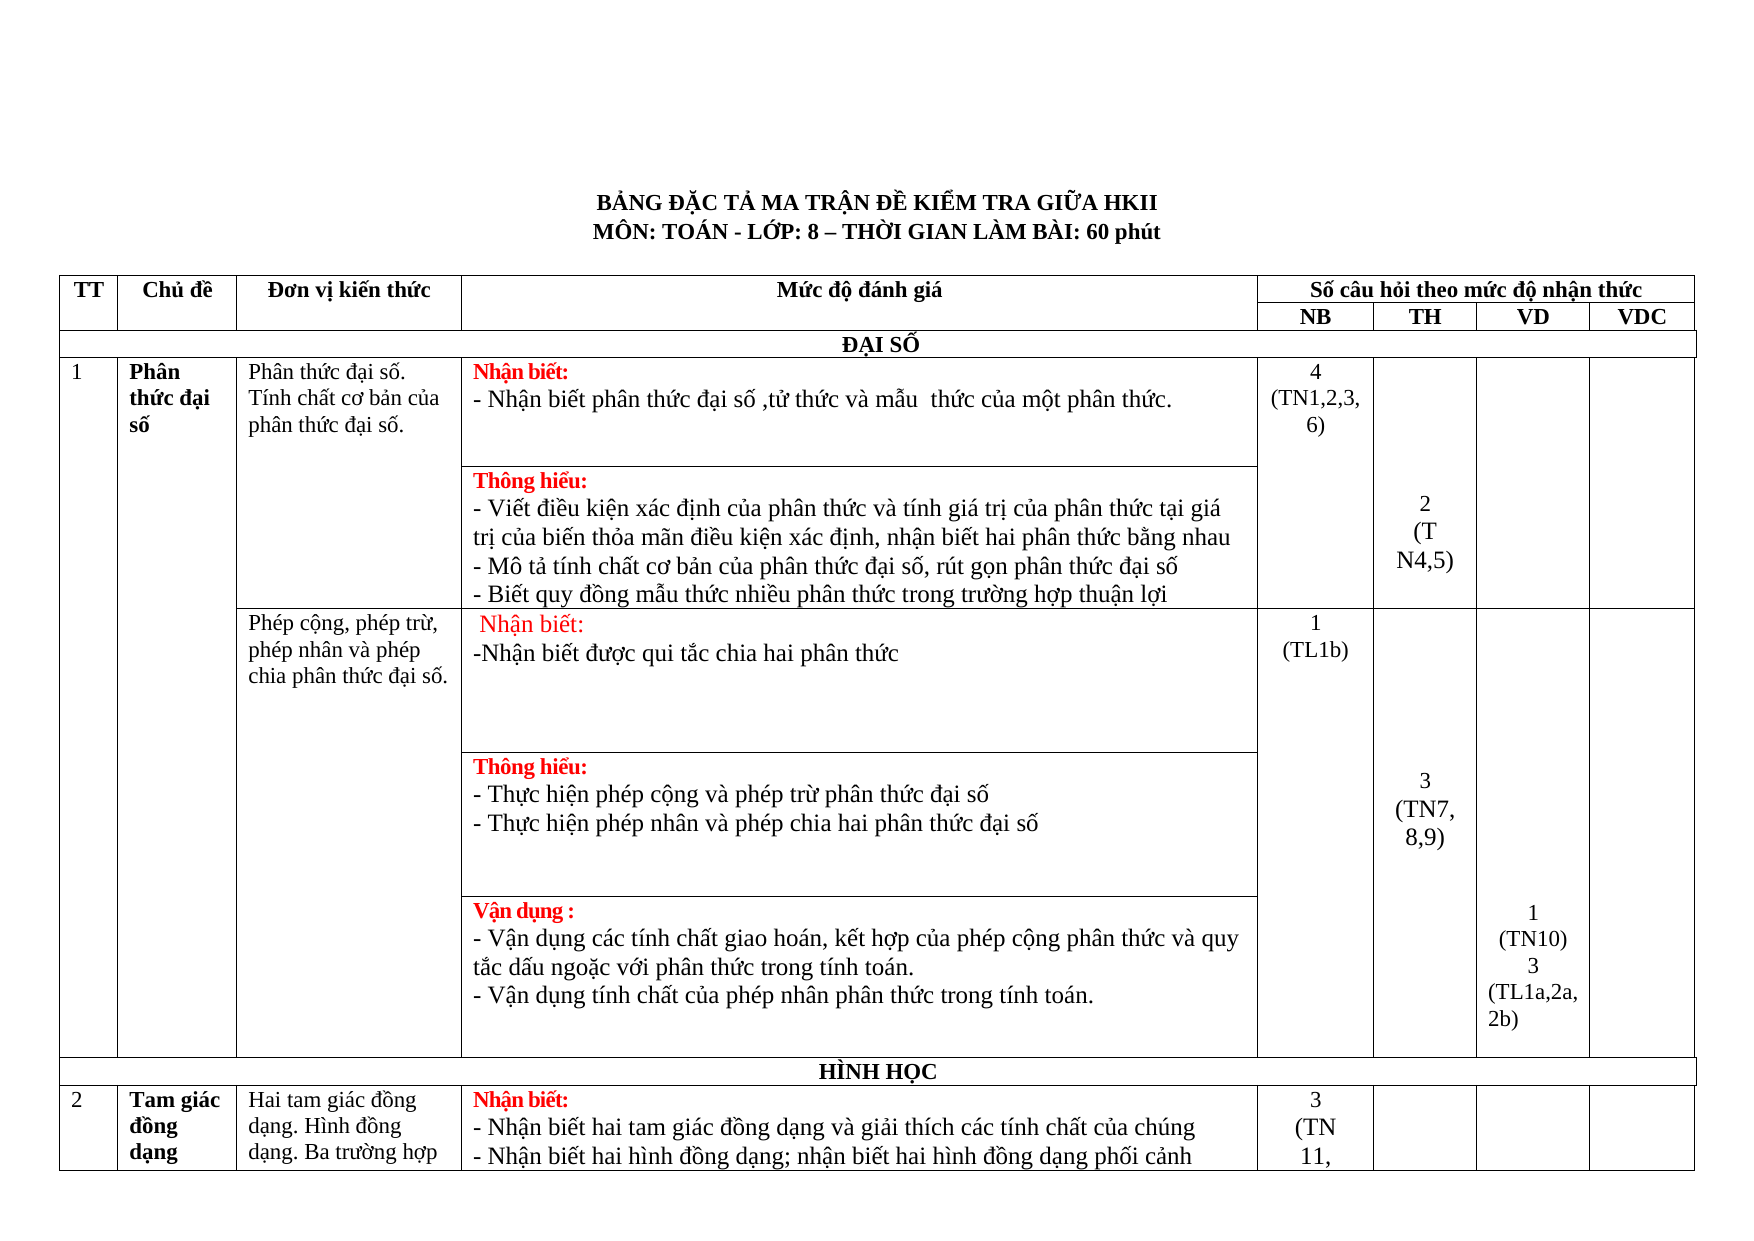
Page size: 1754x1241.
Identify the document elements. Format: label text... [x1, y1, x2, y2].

table_cell Thông hiểu: - Thực hiện phép cộng và phép trừ phân thức đại số - Thực hiện phép nhân và phép chia hai phân thức đại số [462, 753, 1257, 896]
table_cell Phân thức đại số [118, 358, 236, 1057]
table_cell Nhận biết: - Nhận biết phân thức đại số ,tử thức và mẫu thức của một phân thức. [462, 358, 1257, 466]
table_cell 1 (TL1b) [1258, 609, 1373, 1057]
table_cell 1 (TN10) 3 (TL1a,2a,2b) [1477, 609, 1589, 1057]
text BẢNG ĐẶC TẢ MA TRẬN ĐỀ KIỂM TRA GIỮA HKII [59, 189, 1695, 216]
table_cell VD [1477, 303, 1589, 329]
table_cell VDC [1590, 303, 1694, 329]
table_cell HÌNH HỌC [60, 1058, 1696, 1085]
table_cell [1590, 609, 1694, 1057]
table_cell Phân thức đại số. Tính chất cơ bản của phân thức đại số. [237, 358, 461, 608]
table_cell 4 (TN1,2,3,6) [1258, 358, 1373, 608]
text MÔN: TOÁN - LỚP: 8 – THỜI GIAN LÀM BÀI: 60 phút [59, 218, 1695, 244]
table_header TT [60, 276, 117, 329]
table_cell Nhận biết: -Nhận biết được qui tắc chia hai phân thức [462, 609, 1257, 752]
table_cell Vận dụng : - Vận dụng các tính chất giao hoán, kết hợp của phép cộng phân thức và quy tắc dấu ngoặc với phân thức trong tính toán. - Vận dụng tính chất của phép nhân phân thức trong tính toán. [462, 897, 1257, 1057]
table_header Mức độ đánh giá [462, 276, 1257, 329]
table_cell [1477, 358, 1589, 608]
table_cell 2 [60, 1086, 117, 1169]
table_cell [237, 1086, 461, 1169]
table_header Đơn vị kiến thức [237, 276, 461, 329]
table_cell TH [1374, 303, 1476, 329]
table_cell 3 (TN 11,12,15) [1258, 1086, 1373, 1169]
table_cell Thông hiểu: - Viết điều kiện xác định của phân thức và tính giá trị của phân thức tại giá trị của biến thỏa mãn điều kiện xác định, nhận biết hai phân thức bằng nhau - Mô tả tính chất cơ bản của phân thức đại số, rút gọn phân thức đại số - Biết quy đồng mẫu thức nhiều phân thức trong trường hợp thuận lợi [462, 467, 1257, 608]
table_cell [1374, 1086, 1476, 1169]
table_cell Tam giác đồng dạng [118, 1086, 236, 1169]
table_header Số câu hỏi theo mức độ nhận thức [1258, 276, 1694, 302]
table_cell NB [1258, 303, 1373, 329]
table_cell [1590, 358, 1694, 608]
table_cell 3 (TN7,8,9) [1374, 609, 1476, 1057]
table_cell [1477, 1086, 1589, 1169]
table_cell Phép cộng, phép trừ, phép nhân và phép chia phân thức đại số. [237, 609, 461, 1057]
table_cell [462, 1086, 1257, 1169]
table_cell [1590, 1086, 1694, 1169]
table_header Chủ đề [118, 276, 236, 329]
table_cell 1 [60, 358, 117, 1057]
table_cell ĐẠI SỐ [60, 331, 1696, 357]
table_cell 2 (TN4,5) [1374, 358, 1476, 608]
